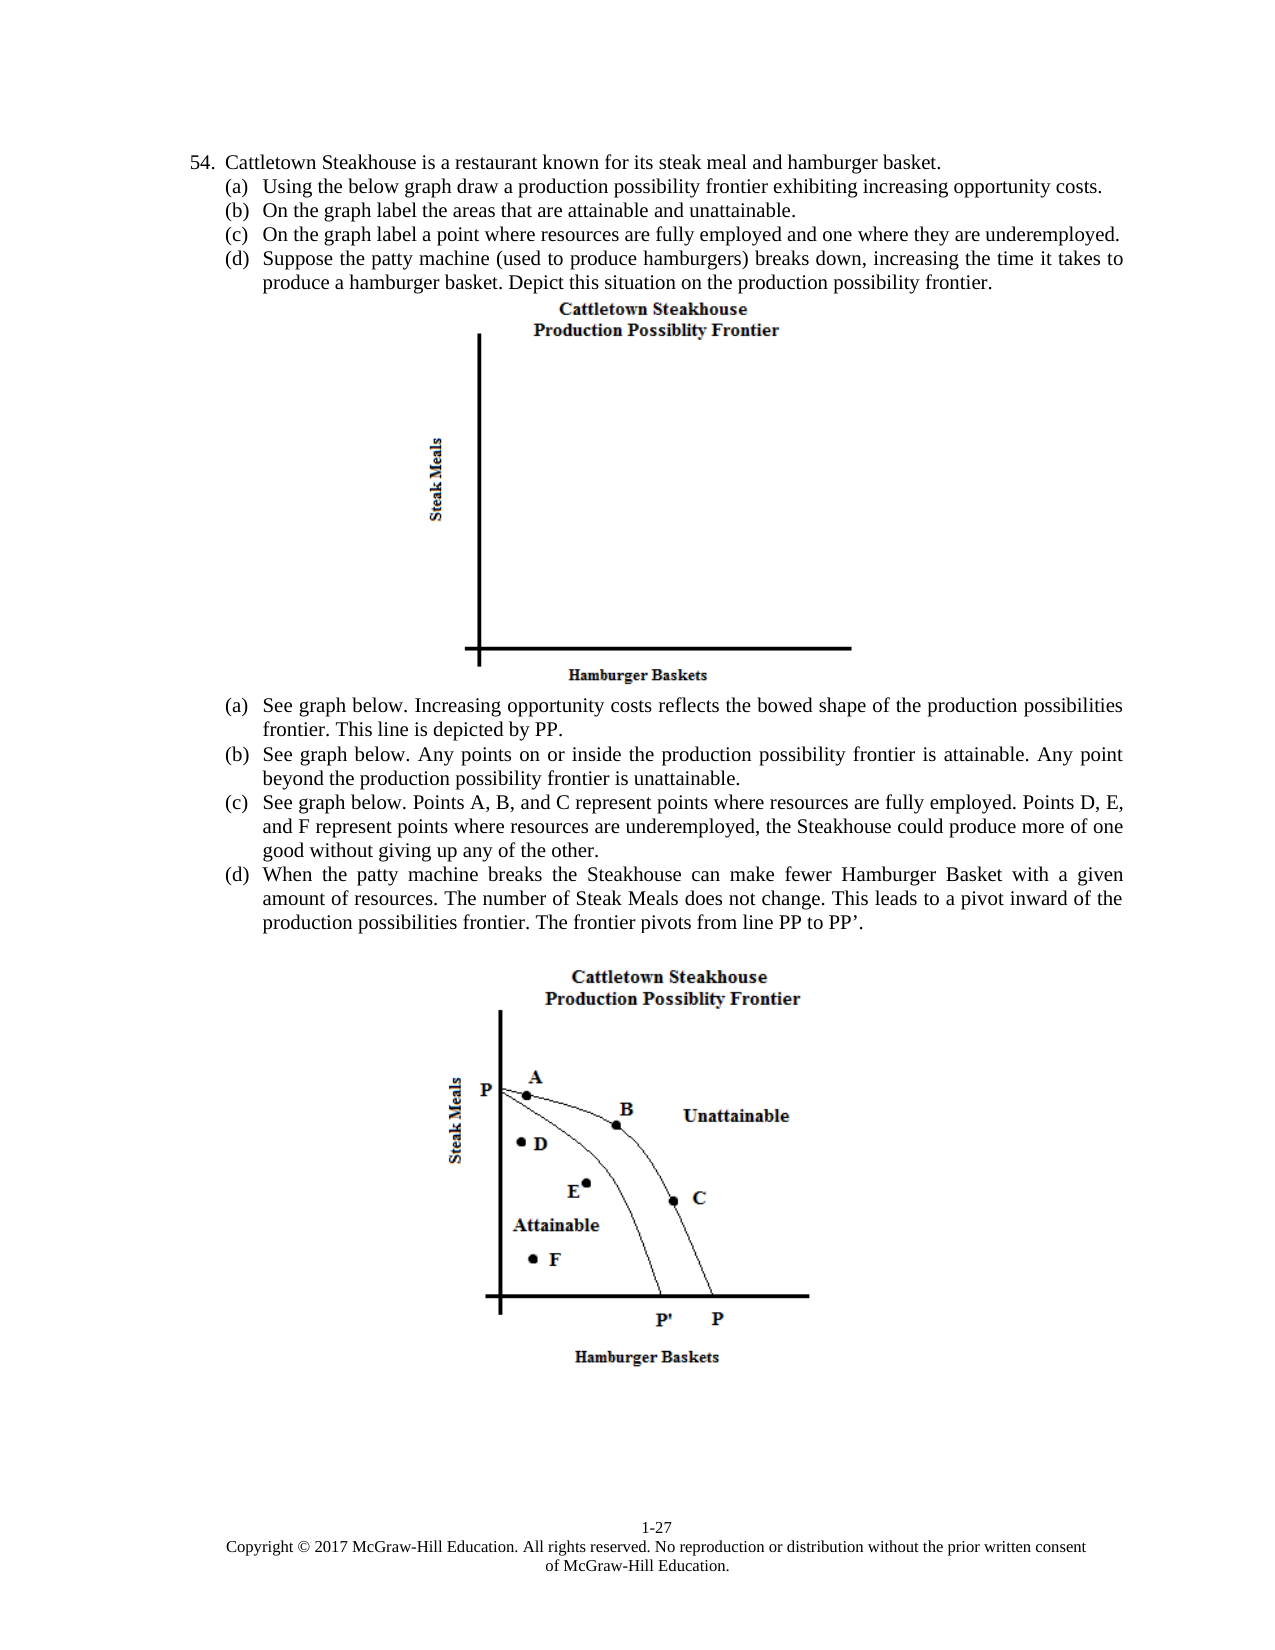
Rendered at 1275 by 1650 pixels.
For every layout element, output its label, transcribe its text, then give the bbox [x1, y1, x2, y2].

picture [444, 933, 868, 1378]
text (a) See graph below. Increasing opportunity costs reflects the bowed shape of the production possibilities frontier. This line is depicted by PP. [225, 693, 1125, 741]
text (d) When the patty machine breaks the Steakhouse can make fewer Hamburger Basket with a given amount of resources. The number of Steak Meals does not change. This leads to a pivot inward of the production possibilities frontier. The frontier pivots from line PP to PP’. [225, 862, 1125, 934]
text (b) On the graph label the areas that are attainable and unattainable. [225, 198, 1125, 222]
text (d) Suppose the patty machine (used to produce hamburgers) breaks down, increasing the time it takes to produce a hamburger basket. Depict this situation on the production possibility frontier. [225, 246, 1125, 294]
text (c) On the graph label a point where resources are fully employed and one where they are underemployed. [225, 222, 1125, 246]
text (c) See graph below. Points A, B, and C represent points where resources are fully employed. Points D, E, and F represent points where resources are underemployed, the Steakhouse could produce more of one good without giving up any of the other. [225, 789, 1125, 862]
text (a) Using the below graph draw a production possibility frontier exhibiting increasing opportunity costs. [225, 174, 1125, 198]
picture [415, 294, 898, 694]
text 54. Cattletown Steakhouse is a restaurant known for its steak meal and hamburger basket. [187, 150, 1125, 174]
text (b) See graph below. Any points on or inside the production possibility frontier is attainable. Any point beyond the production possibility frontier is unattainable. [225, 741, 1125, 789]
